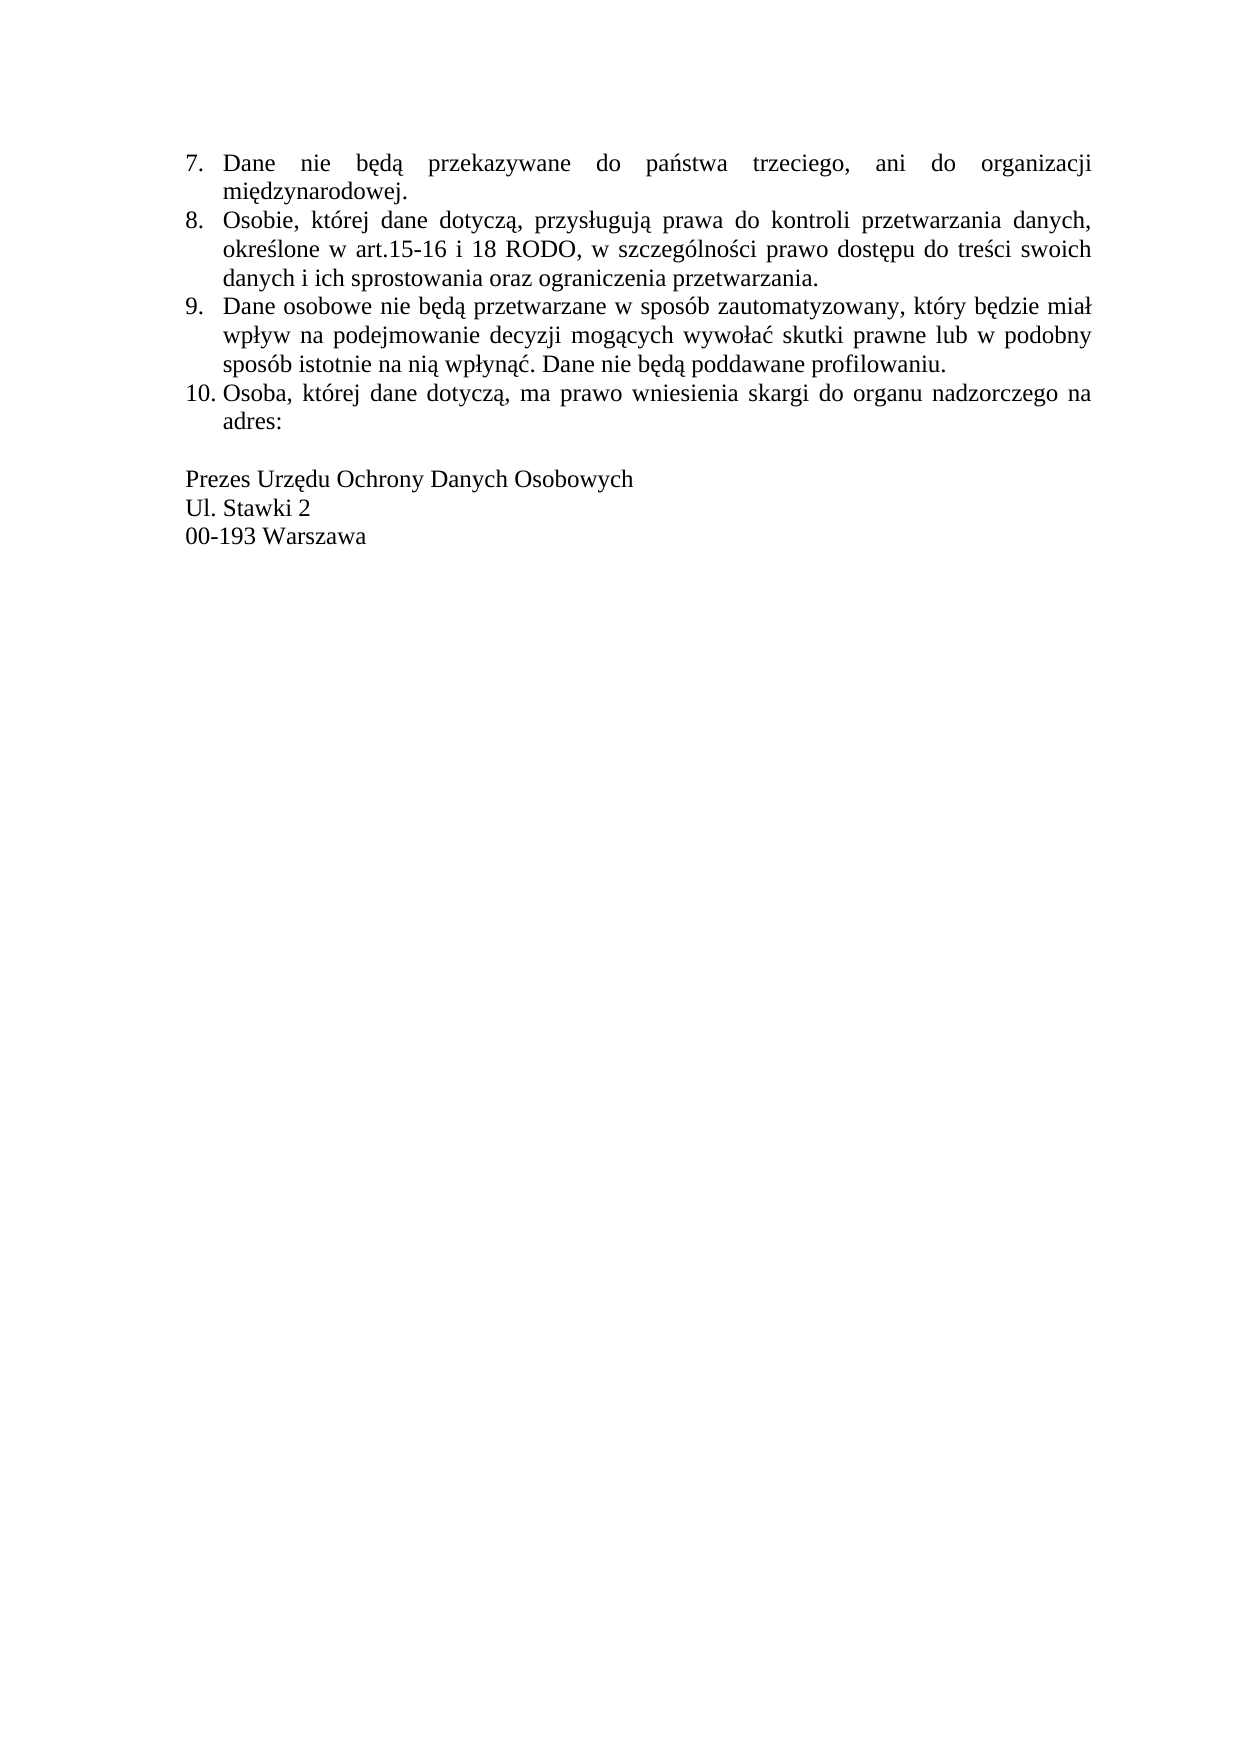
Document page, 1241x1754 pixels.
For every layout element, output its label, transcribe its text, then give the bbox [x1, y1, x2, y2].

list Dane osobowe nie będą przetwarzane w sposób zautomatyzowany, który będzie miał wpływ na podejmowanie decyzji mogących wywołać skutki prawne lub w podobny sposób istotnie na nią wpłynąć. Dane nie będą poddawane profilowaniu. [185, 291, 1093, 378]
text Ul. Stawki 2 [185, 493, 1093, 521]
text 00-193 Warszawa [185, 521, 1093, 550]
list Dane nie będą przekazywane do państwa trzeciego, ani do organizacji międzynarodowej. [185, 148, 1093, 205]
list Osoba, której dane dotyczą, ma prawo wniesienia skargi do organu nadzorczego na adres: [185, 378, 1093, 435]
text Prezes Urzędu Ochrony Danych Osobowych [185, 464, 1093, 493]
list Osobie, której dane dotyczą, przysługują prawa do kontroli przetwarzania danych, określone w art.15-16 i 18 RODO, w szczególności prawo dostępu do treści swoich danych i ich sprostowania oraz ograniczenia przetwarzania. [185, 205, 1093, 291]
